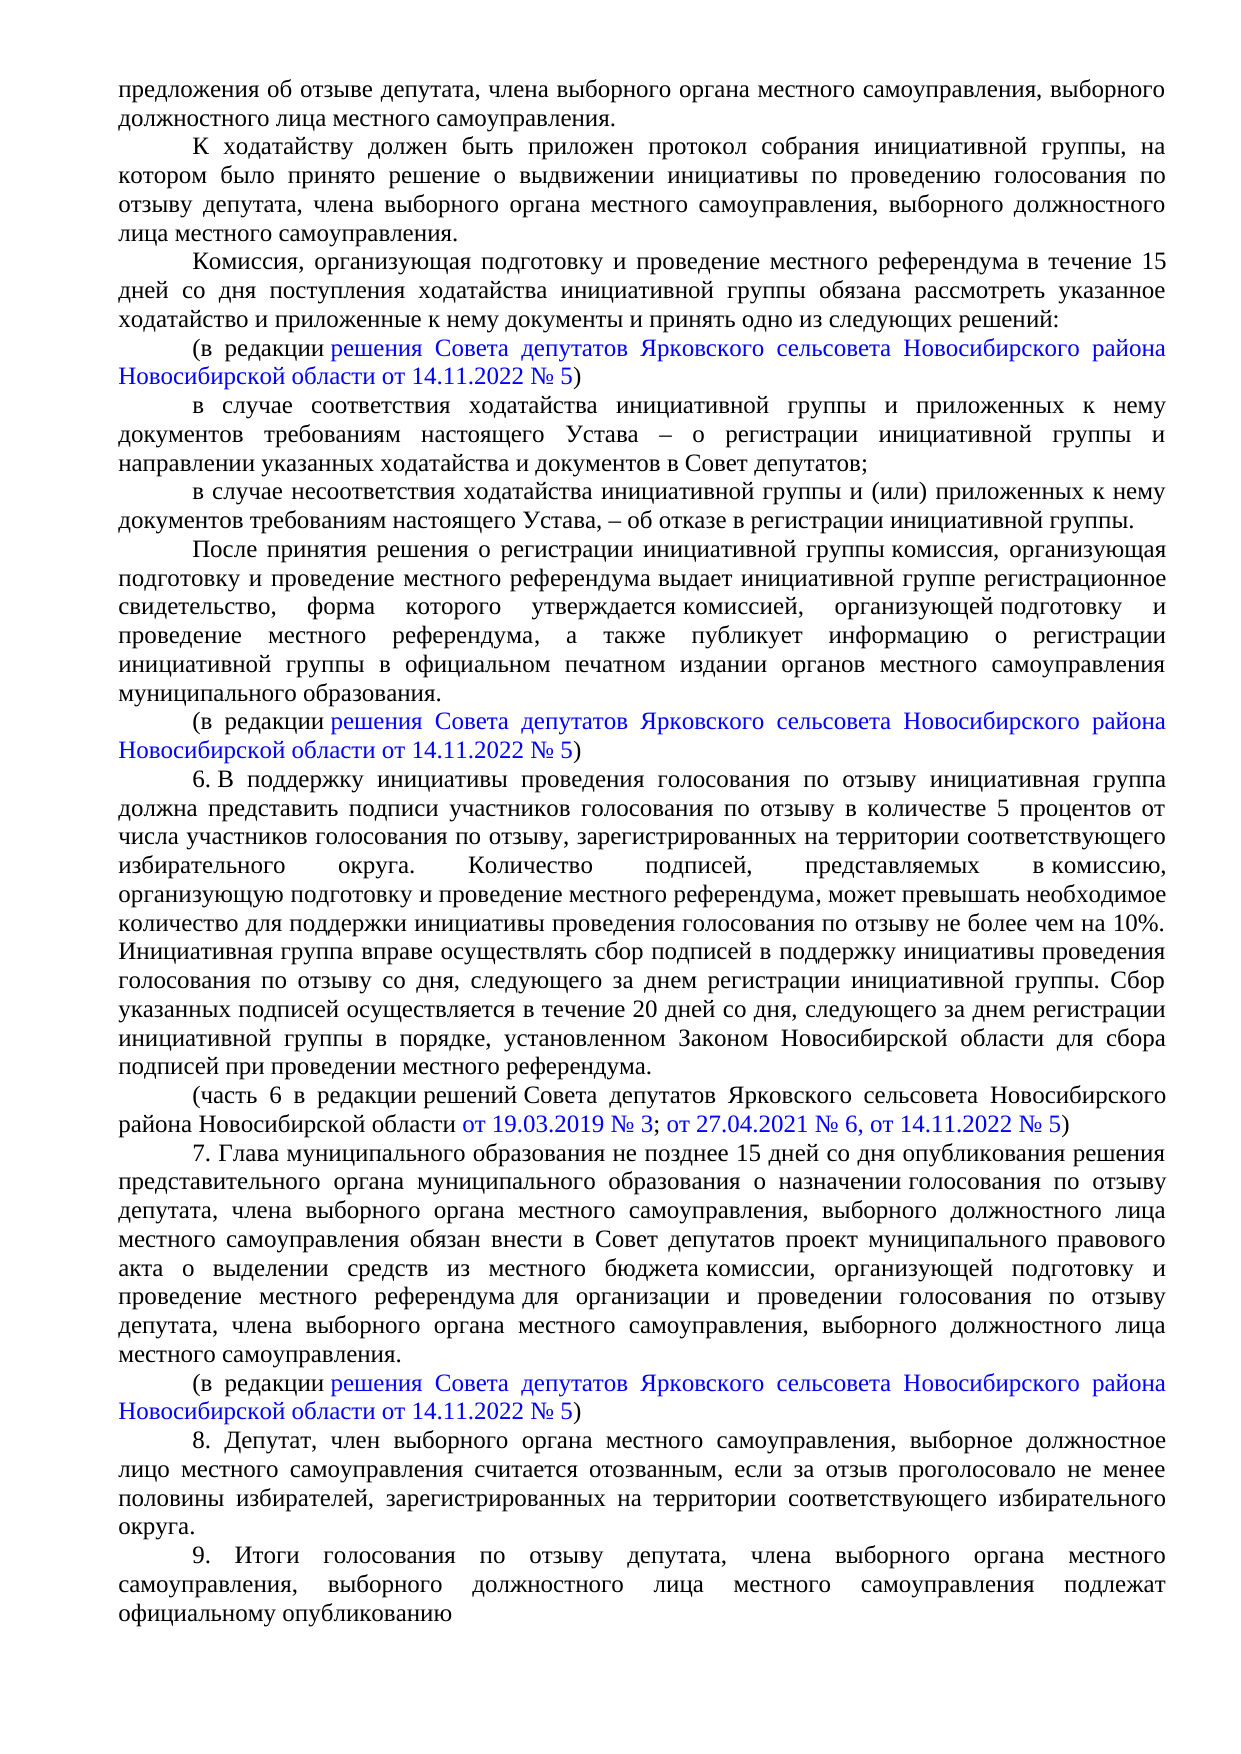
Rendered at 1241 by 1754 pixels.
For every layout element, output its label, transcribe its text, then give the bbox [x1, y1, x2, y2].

text (в редакции решения Совета депутатов Ярковского сельсовета Новосибирского района Новосибирской области от 14.11.2022 № 5) [118, 706, 1167, 764]
text (в редакции решения Совета депутатов Ярковского сельсовета Новосибирского района Новосибирской области от 14.11.2022 № 5) [118, 1368, 1167, 1425]
text 8. Депутат, член выборного органа местного самоуправления, выборное должностное лицо местного самоуправления считается отозванным, если за отзыв проголосовало не менее половины избирателей, зарегистрированных на территории соответствующего избирательного округа. [118, 1425, 1167, 1540]
text Комиссия, организующая подготовку и проведение местного референдума в течение 15 дней со дня поступления ходатайства инициативной группы обязана рассмотреть указанное ходатайство и приложенные к нему документы и принять одно из следующих решений: [118, 246, 1167, 333]
text После принятия решения о регистрации инициативной группы комиссия, организующая подготовку и проведение местного референдума выдает инициативной группе регистрационное свидетельство, форма которого утверждается комиссией, организующей подготовку и проведение местного референдума, а также публикует информацию о регистрации инициативной группы в официальном печатном издании органов местного самоуправления муниципального образования. [118, 534, 1167, 706]
text 7. Глава муниципального образования не позднее 15 дней со дня опубликования решения представительного органа муниципального образования о назначении голосования по отзыву депутата, члена выборного органа местного самоуправления, выборного должностного лица местного самоуправления обязан внести в Совет депутатов проект муниципального правового акта о выделении средств из местного бюджета комиссии, организующей подготовку и проведение местного референдума для организации и проведении голосования по отзыву депутата, члена выборного органа местного самоуправления, выборного должностного лица местного самоуправления. [118, 1138, 1167, 1368]
text в случае соответствия ходатайства инициативной группы и приложенных к нему документов требованиям настоящего Устава – о регистрации инициативной группы и направлении указанных ходатайства и документов в Совет депутатов; [118, 390, 1167, 476]
text К ходатайству должен быть приложен протокол собрания инициативной группы, на котором было принято решение о выдвижении инициативы по проведению голосования по отзыву депутата, члена выборного органа местного самоуправления, выборного должностного лица местного самоуправления. [118, 131, 1167, 246]
text (в редакции решения Совета депутатов Ярковского сельсовета Новосибирского района Новосибирской области от 14.11.2022 № 5) [118, 333, 1167, 390]
text в случае несоответствия ходатайства инициативной группы и (или) приложенных к нему документов требованиям настоящего Устава, – об отказе в регистрации инициативной группы. [118, 476, 1167, 534]
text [118, 74, 1167, 131]
text (часть 6 в редакции решений Совета депутатов Ярковского сельсовета Новосибирского района Новосибирской области от 19.03.2019 № 3; от 27.04.2021 № 6, от 14.11.2022 № 5) [118, 1080, 1167, 1138]
text 9. Итоги голосования по отзыву депутата, члена выборного органа местного самоуправления, выборного должностного лица местного самоуправления подлежат официальному опубликованию [118, 1540, 1167, 1626]
text 6. В поддержку инициативы проведения голосования по отзыву инициативная группа должна представить подписи участников голосования по отзыву в количестве 5 процентов от числа участников голосования по отзыву, зарегистрированных на территории соответствующего избирательного округа. Количество подписей, представляемых в комиссию, организующую подготовку и проведение местного референдума, может превышать необходимое количество для поддержки инициативы проведения голосования по отзыву не более чем на 10%. Инициативная группа вправе осуществлять сбор подписей в поддержку инициативы проведения голосования по отзыву со дня, следующего за днем регистрации инициативной группы. Сбор указанных подписей осуществляется в течение 20 дней со дня, следующего за днем регистрации инициативной группы в порядке, установленном Законом Новосибирской области для сбора подписей при проведении местного референдума. [118, 764, 1167, 1080]
